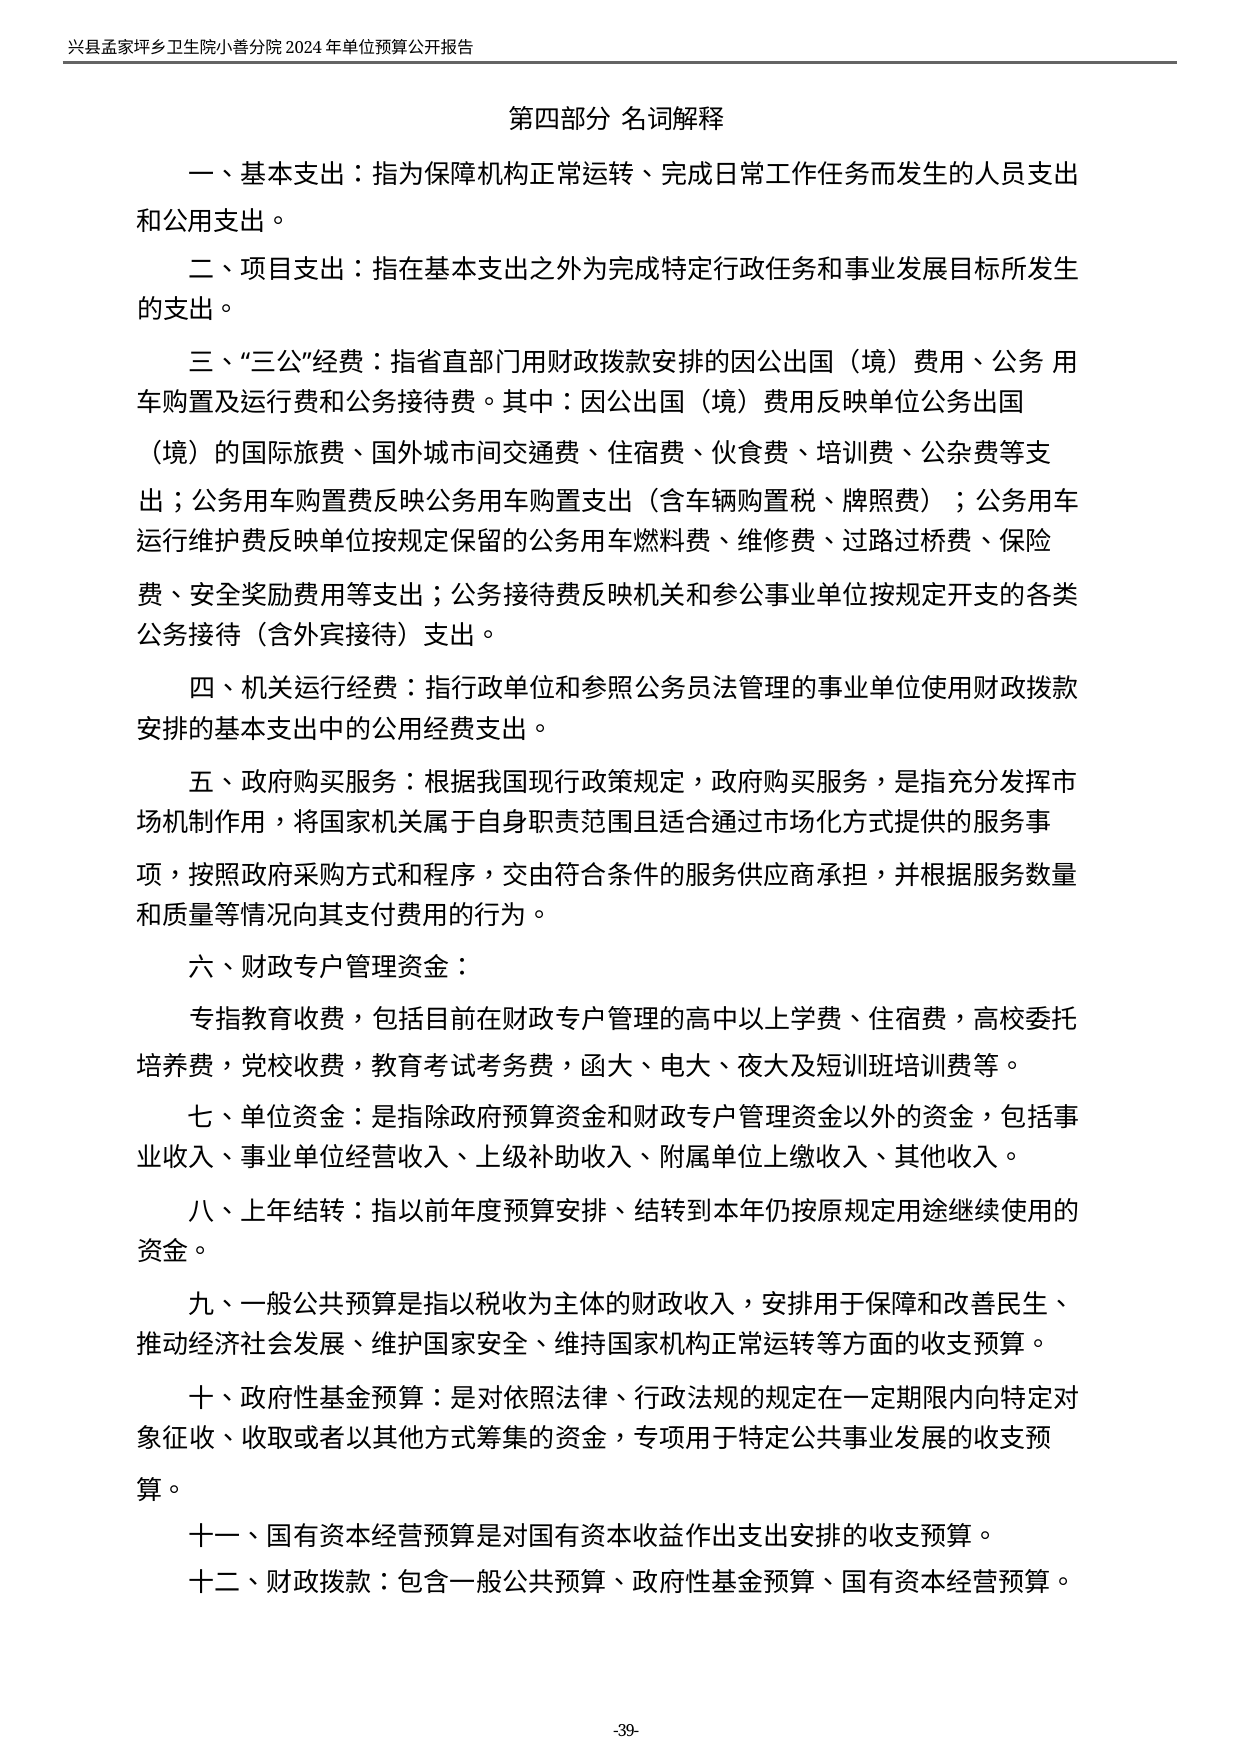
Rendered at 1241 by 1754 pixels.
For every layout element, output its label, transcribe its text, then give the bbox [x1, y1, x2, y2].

text 费、安全奖励费用等支出；公务接待费反映机关和参公事业单位按规定开支的各类 公务接待（含外宾接待）支出。 [137, 576, 1080, 652]
text 十一、国有资本经营预算是对国有资本收益作出支出安排的收支预算。 [188, 1519, 1240, 1552]
text 二、项目支出：指在基本支出之外为完成特定行政任务和事业发展目标所发生 的支出。 [138, 250, 1080, 326]
text 六、财政专户管理资金： [189, 951, 1240, 983]
text 专指教育收费，包括目前在财政专户管理的高中以上学费、住宿费，高校委托 培养费，党校收费，教育考试考务费，函大、电大、夜大及短训班培训费等。 [136, 1001, 1080, 1083]
text 四、机关运行经费：指行政单位和参照公务员法管理的事业单位使用财政拨款 安排的基本支出中的公用经费支出。 [136, 670, 1080, 746]
text 十、政府性基金预算：是对依照法律、行政法规的规定在一定期限内向特定对 象征收、收取或者以其他方式筹集的资金，专项用于特定公共事业发展的收支预 [137, 1379, 1080, 1455]
text 一、基本支出：指为保障机构正常运转、完成日常工作任务而发生的人员支出 和公用支出。 [136, 156, 1080, 238]
text 五、政府购买服务：根据我国现行政策规定，政府购买服务，是指充分发挥市 场机制作用，将国家机关属于自身职责范围且适合通过市场化方式提供的服务事 [136, 764, 1080, 839]
text 三、“三公”经费：指省直部门用财政拨款安排的因公出国（境）费用、公务 用车购置及运行费和公务接待费。其中：因公出国（境）费用反映单位公务出国 [136, 344, 1080, 419]
text 七、单位资金：是指除政府预算资金和财政专户管理资金以外的资金，包括事 业收入、事业单位经营收入、上级补助收入、附属单位上缴收入、其他收入。 [136, 1099, 1080, 1174]
text 九、一般公共预算是指以税收为主体的财政收入，安排用于保障和改善民生、 推动经济社会发展、维护国家安全、维持国家机构正常运转等方面的收支预算。 [136, 1286, 1076, 1361]
text 出；公务用车购置费反映公务用车购置支出（含车辆购置税、牌照费）；公务用车 运行维护费反映单位按规定保留的公务用车燃料费、维修费、过路过桥费、保险 [136, 483, 1080, 558]
text 项，按照政府采购方式和程序，交由符合条件的服务供应商承担，并根据服务数量 和质量等情况向其支付费用的行为。 [136, 857, 1080, 932]
text 算。 [136, 1473, 1240, 1506]
text 八、上年结转：指以前年度预算安排、结转到本年仍按原规定用途继续使用的 资金。 [137, 1193, 1080, 1268]
text 十二、财政拨款：包含一般公共预算、政府性基金预算、国有资本经营预算。 [188, 1566, 1240, 1598]
text （境）的国际旅费、国外城市间交通费、住宿费、伙食费、培训费、公杂费等支 [136, 437, 1240, 469]
text 第四部分 名词解释 [508, 102, 1240, 135]
